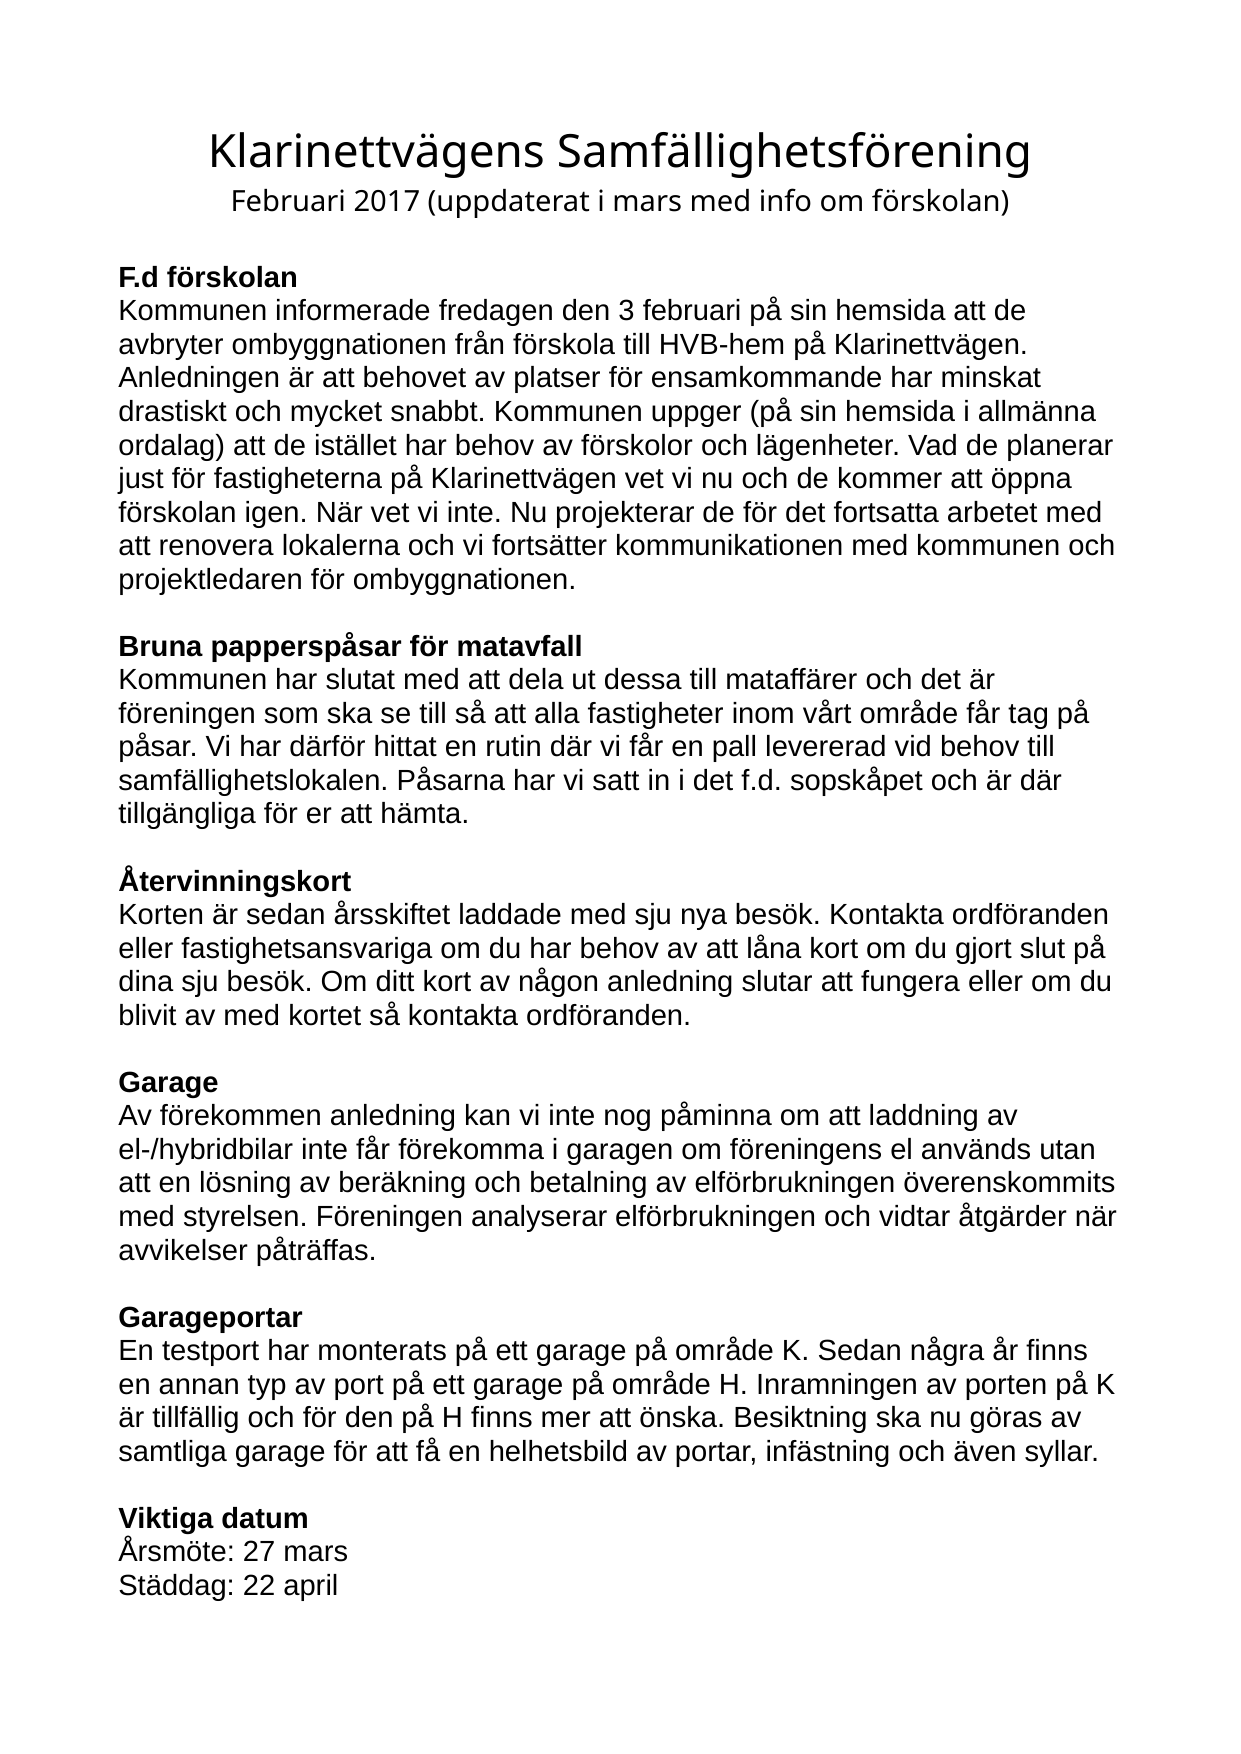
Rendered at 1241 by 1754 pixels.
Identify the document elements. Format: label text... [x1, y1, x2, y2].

text Bruna papperspåsar för matavfall [118, 629, 1122, 662]
text Korten är sedan årsskiftet laddade med sju nya besök. Kontakta ordföranden eller fastighetsansvariga om du har behov av att låna kort om du gjort slut på dina sju besök. Om ditt kort av någon anledning slutar att fungera eller om du blivit av med kortet så kontakta ordföranden. [118, 897, 1122, 1031]
text Städdag: 22 april [118, 1568, 1122, 1602]
text Kommunen har slutat med att dela ut dessa till mataffärer och det är föreningen som ska se till så att alla fastigheter inom vårt område får tag på påsar. Vi har därför hittat en rutin där vi får en pall levererad vid behov till samfällighetslokalen. Påsarna har vi satt in i det f.d. sopskåpet och är där tillgängliga för er att hämta. [118, 662, 1122, 830]
text Garage [118, 1065, 1122, 1098]
text F.d förskolan [118, 260, 1122, 293]
text Kommunen informerade fredagen den 3 februari på sin hemsida att de avbryter ombyggnationen från förskola till HVB-hem på Klarinettvägen. Anledningen är att behovet av platser för ensamkommande har minskat drastiskt och mycket snabbt. Kommunen uppger (på sin hemsida i allmänna ordalag) att de istället har behov av förskolor och lägenheter. Vad de planerar just för fastigheterna på Klarinettvägen vet vi nu och de kommer att öppna förskolan igen. När vet vi inte. Nu projekterar de för det fortsatta arbetet med att renovera lokalerna och vi fortsätter kommunikationen med kommunen och projektledaren för ombyggnationen. [118, 293, 1122, 595]
text Av förekommen anledning kan vi inte nog påminna om att laddning av el-/hybridbilar inte får förekomma i garagen om föreningens el används utan att en lösning av beräkning och betalning av elförbrukningen överenskommits med styrelsen. Föreningen analyserar elförbrukningen och vidtar åtgärder när avvikelser påträffas. [118, 1098, 1122, 1266]
text Viktiga datum [118, 1501, 1122, 1534]
text En testport har monterats på ett garage på område K. Sedan några år finns en annan typ av port på ett garage på område H. Inramningen av porten på K är tillfällig och för den på H finns mer att önska. Besiktning ska nu göras av samtliga garage för att få en helhetsbild av portar, infästning och även syllar. [118, 1333, 1122, 1467]
text Återvinningskort [118, 864, 1122, 897]
text Garageportar [118, 1300, 1122, 1333]
text Februari 2017 (uppdaterat i mars med info om förskolan) [118, 181, 1122, 220]
text Årsmöte: 27 mars [118, 1534, 1122, 1568]
text Klarinettvägens Samfällighetsförening [118, 118, 1122, 181]
